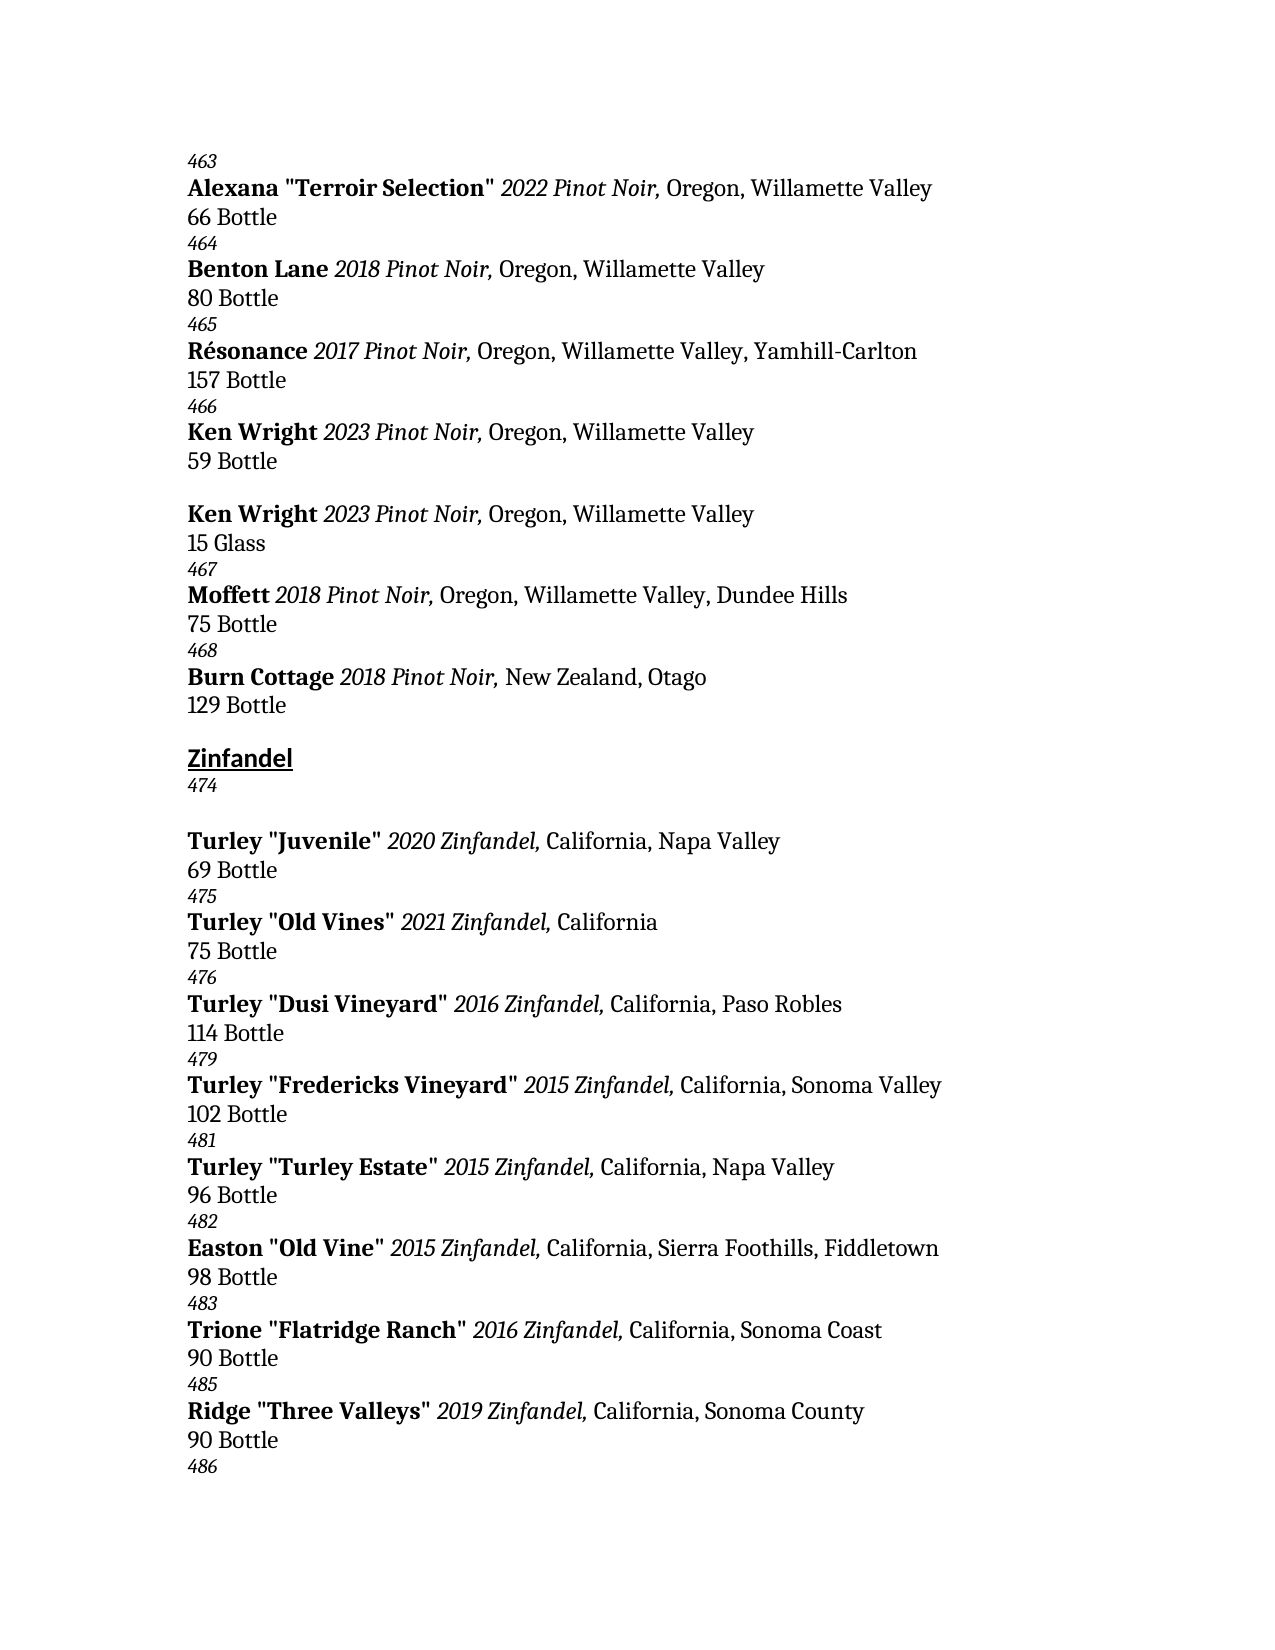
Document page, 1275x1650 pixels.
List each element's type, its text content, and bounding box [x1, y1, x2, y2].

text Zinfandel [187, 741, 1087, 774]
